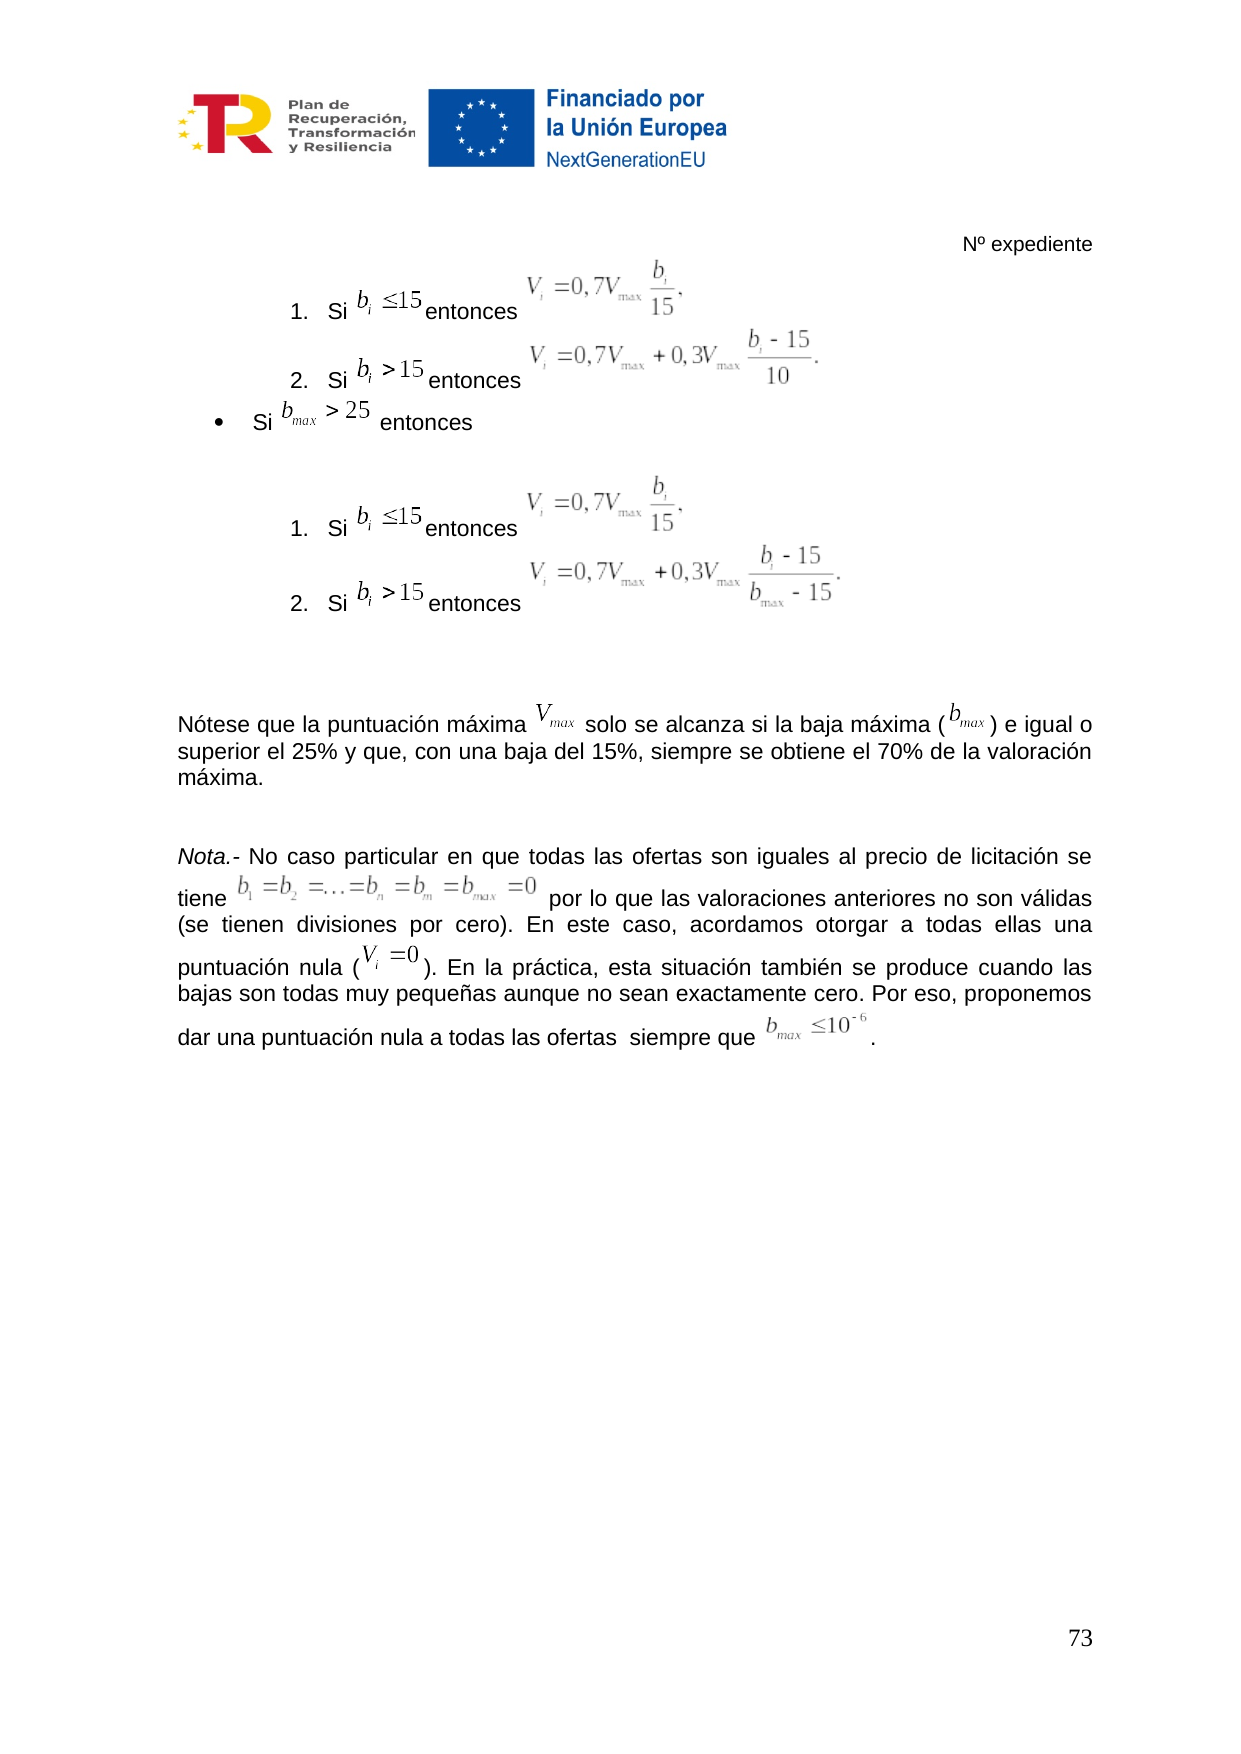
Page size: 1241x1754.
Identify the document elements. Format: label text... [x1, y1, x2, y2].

list Si entonces [290, 541, 1093, 617]
text Nota.- No caso particular en que todas las ofertas son iguales al precio de licitación se tiene por lo que las valoraciones anteriores no son válidas (se tienen divisiones por cero). En este caso, acordamos otorgar a todas ellas una puntuación nula (). En la práctica, esta situación también se produce cuando las bajas son todas muy pequeñas aunque no sean exactamente cero. Por eso, proponemos dar una puntuación nula a todas las ofertas siempre que . [177, 843, 1093, 1050]
text Nótese que la puntuación máxima solo se alcanza si la baja máxima () e igual o superior el 25% y que, con una baja del 15%, siempre se obtiene el 70% de la valoración máxima. [177, 696, 1093, 790]
list Si entonces [215, 393, 1093, 435]
list Si entonces [290, 472, 1093, 541]
list Si entonces [290, 255, 1093, 324]
picture [177, 73, 733, 174]
list Si entonces [290, 324, 1093, 393]
